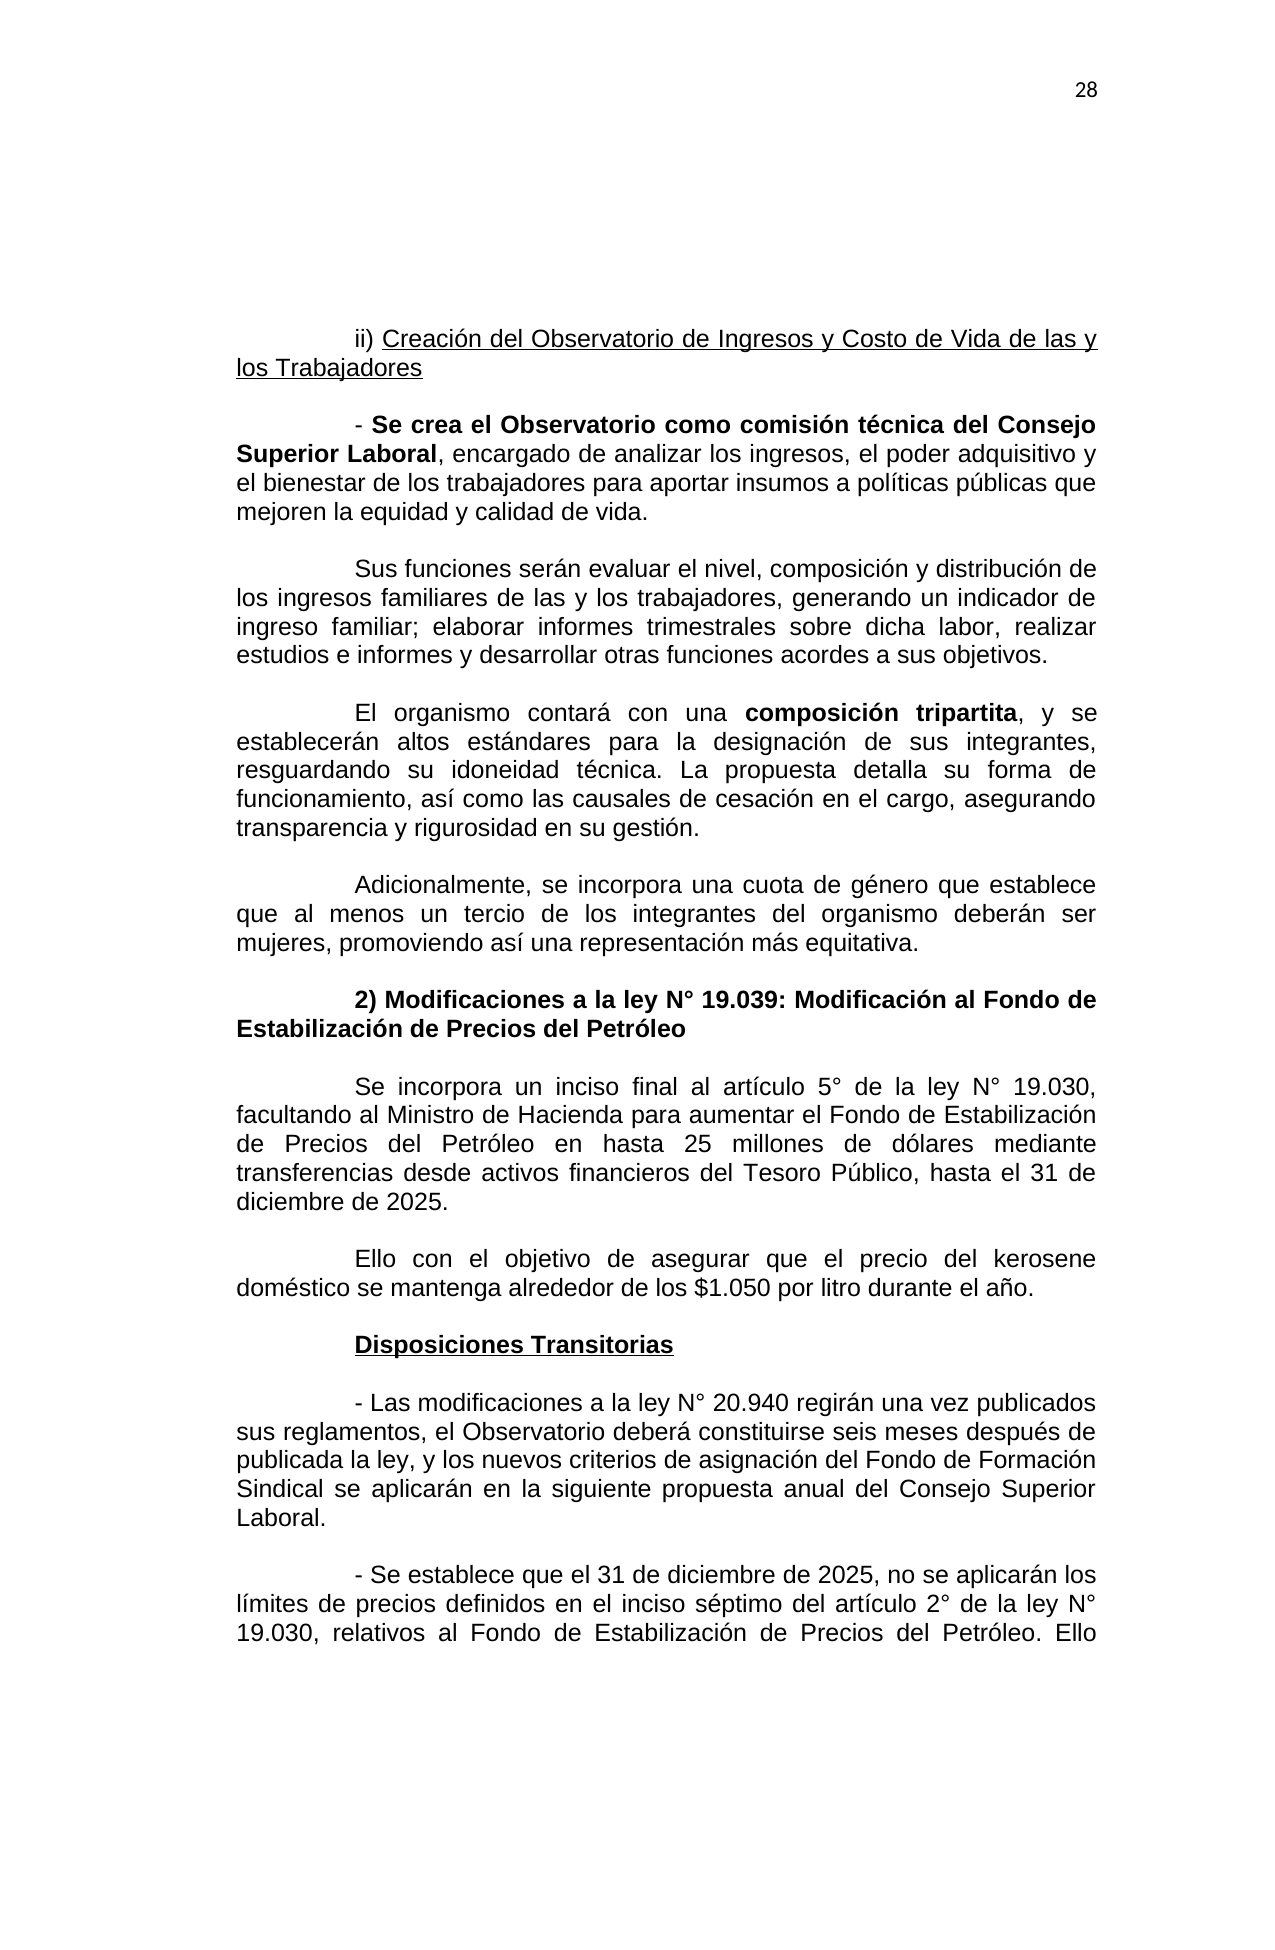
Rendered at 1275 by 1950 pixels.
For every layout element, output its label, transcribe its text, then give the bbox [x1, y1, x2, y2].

text ii) Creación del Observatorio de Ingresos y Costo de Vida de las y los Trabajadores [236, 324, 1098, 382]
text - Las modificaciones a la ley N° 20.940 regirán una vez publicados sus reglamentos, el Observatorio deberá constituirse seis meses después de publicada la ley, y los nuevos criterios de asignación del Fondo de Formación Sindical se aplicarán en la siguiente propuesta anual del Consejo Superior Laboral. [236, 1388, 1098, 1532]
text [236, 1560, 1098, 1647]
text 2) Modificaciones a la ley N° 19.039: Modificación al Fondo de Estabilización de Precios del Petróleo [236, 985, 1098, 1043]
text Se incorpora un inciso final al artículo 5° de la ley N° 19.030, facultando al Ministro de Hacienda para aumentar el Fondo de Estabilización de Precios del Petróleo en hasta 25 millones de dólares mediante transferencias desde activos financieros del Tesoro Público, hasta el 31 de diciembre de 2025. [236, 1072, 1098, 1215]
text Adicionalmente, se incorpora una cuota de género que establece que al menos un tercio de los integrantes del organismo deberán ser mujeres, promoviendo así una representación más equitativa. [236, 870, 1098, 957]
text El organismo contará con una composición tripartita, y se establecerán altos estándares para la designación de sus integrantes, resguardando su idoneidad técnica. La propuesta detalla su forma de funcionamiento, así como las causales de cesación en el cargo, asegurando transparencia y rigurosidad en su gestión. [236, 698, 1098, 842]
text Ello con el objetivo de asegurar que el precio del kerosene doméstico se mantenga alrededor de los $1.050 por litro durante el año. [236, 1244, 1098, 1302]
text Disposiciones Transitorias [236, 1330, 1098, 1359]
text - Se crea el Observatorio como comisión técnica del Consejo Superior Laboral, encargado de analizar los ingresos, el poder adquisitivo y el bienestar de los trabajadores para aportar insumos a políticas públicas que mejoren la equidad y calidad de vida. [236, 410, 1098, 525]
text Sus funciones serán evaluar el nivel, composición y distribución de los ingresos familiares de las y los trabajadores, generando un indicador de ingreso familiar; elaborar informes trimestrales sobre dicha labor, realizar estudios e informes y desarrollar otras funciones acordes a sus objetivos. [236, 554, 1098, 669]
